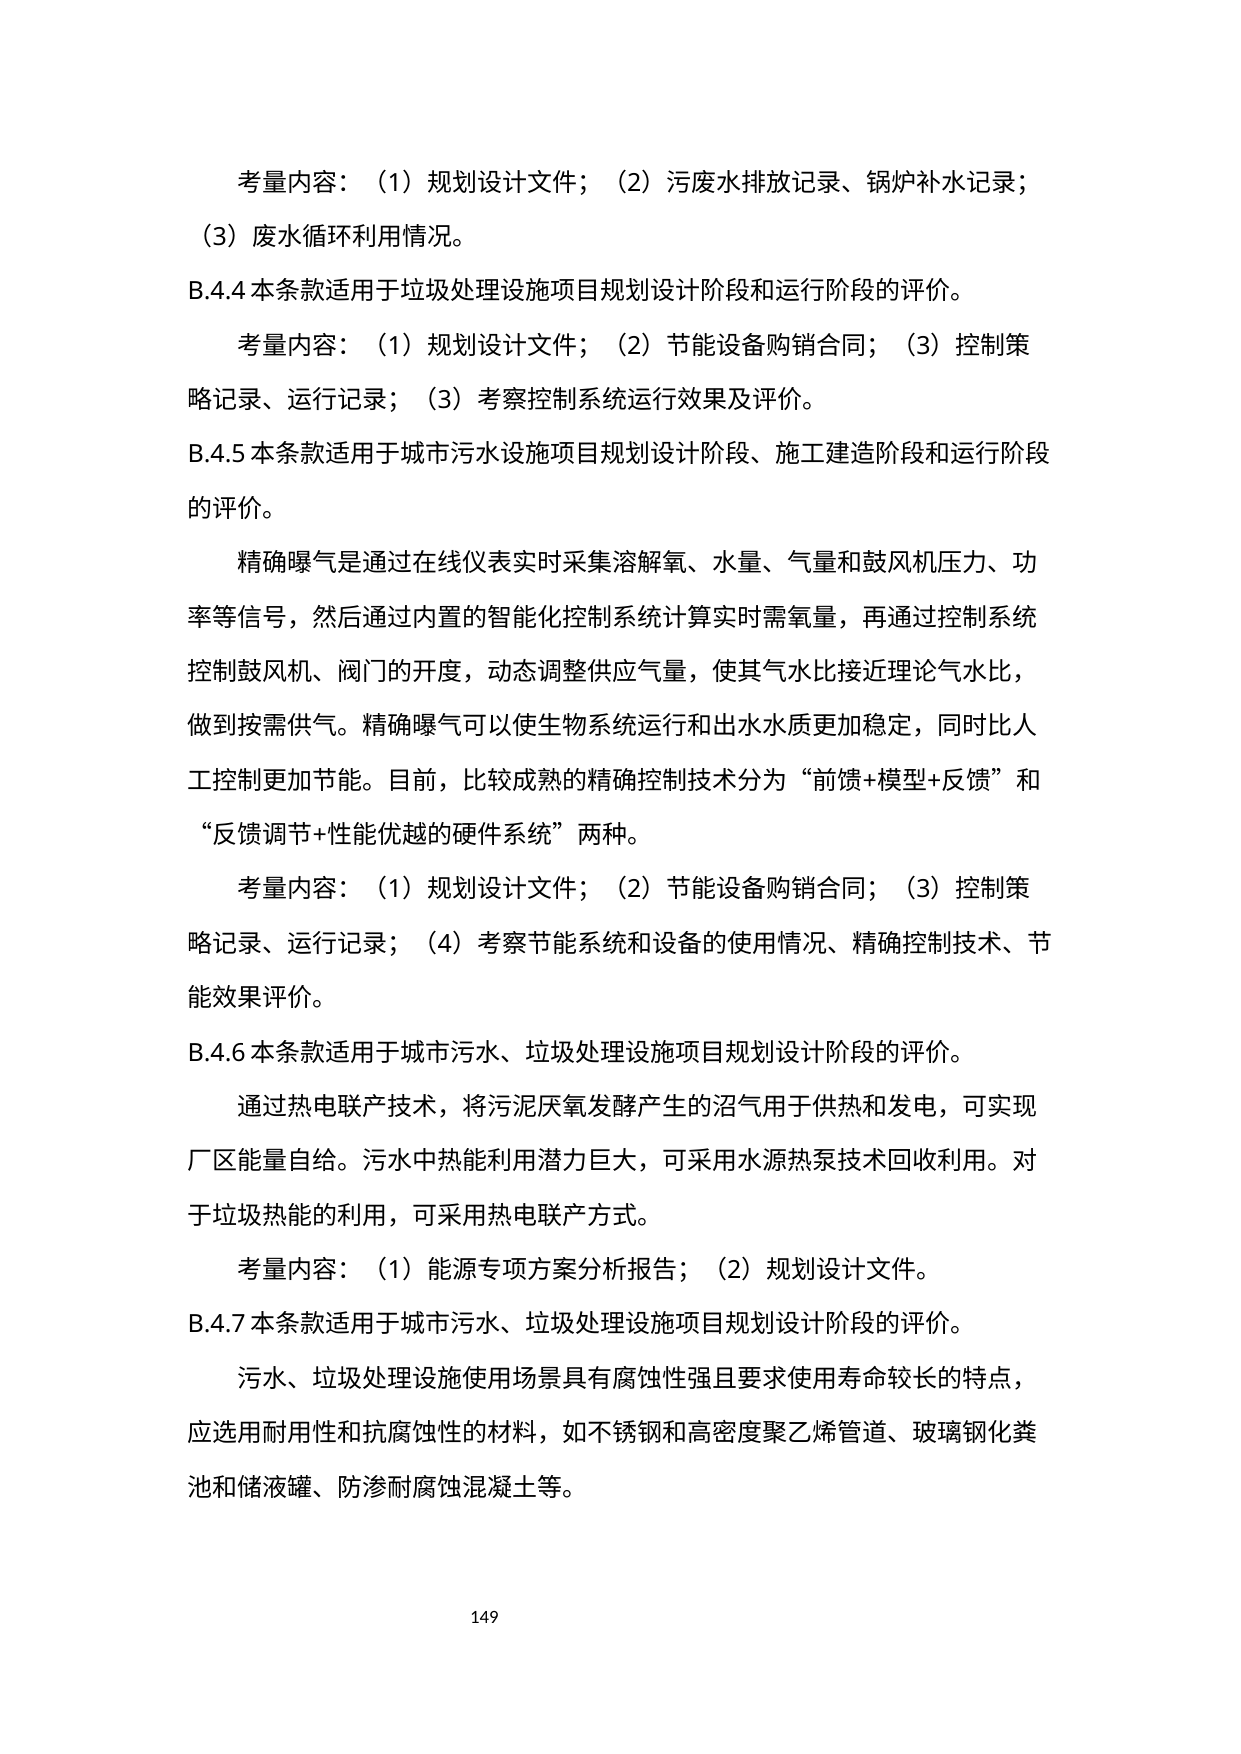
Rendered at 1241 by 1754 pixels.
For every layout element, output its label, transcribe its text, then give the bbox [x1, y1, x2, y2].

text B.4.7本条款适用于城市污水、垃圾处理设施项目规划设计阶段的评价。 [187, 1304, 1053, 1340]
text 污水、垃圾处理设施使用场景具有腐蚀性强且要求使用寿命较长的特点，应选用耐用性和抗腐蚀性的材料，如不锈钢和高密度聚乙烯管道、玻璃钢化粪池和储液罐、防渗耐腐蚀混凝土等。 [187, 1358, 1053, 1503]
text 考量内容：（1）规划设计文件；（2）节能设备购销合同；（3）控制策略记录、运行记录；（4）考察节能系统和设备的使用情况、精确控制技术、节能效果评价。 [187, 869, 1053, 1014]
text 通过热电联产技术，将污泥厌氧发酵产生的沼气用于供热和发电，可实现厂区能量自给。污水中热能利用潜力巨大，可采用水源热泵技术回收利用。对于垃圾热能的利用，可采用热电联产方式。 [187, 1086, 1053, 1231]
text 精确曝气是通过在线仪表实时采集溶解氧、水量、气量和鼓风机压力、功率等信号，然后通过内置的智能化控制系统计算实时需氧量，再通过控制系统控制鼓风机、阀门的开度，动态调整供应气量，使其气水比接近理论气水比，做到按需供气。精确曝气可以使生物系统运行和出水水质更加稳定，同时比人工控制更加节能。目前，比较成熟的精确控制技术分为“前馈+模型+反馈”和“反馈调节+性能优越的硬件系统”两种。 [187, 543, 1053, 851]
text B.4.5本条款适用于城市污水设施项目规划设计阶段、施工建造阶段和运行阶段的评价。 [187, 434, 1053, 524]
text 考量内容：（1）规划设计文件；（2）节能设备购销合同；（3）控制策略记录、运行记录；（3）考察控制系统运行效果及评价。 [187, 325, 1053, 416]
text 考量内容：（1）能源专项方案分析报告；（2）规划设计文件。 [187, 1249, 1053, 1286]
text B.4.4本条款适用于垃圾处理设施项目规划设计阶段和运行阶段的评价。 [187, 271, 1053, 307]
text B.4.6本条款适用于城市污水、垃圾处理设施项目规划设计阶段的评价。 [187, 1032, 1053, 1068]
text 考量内容：（1）规划设计文件；（2）污废水排放记录、锅炉补水记录；（3）废水循环利用情况。 [187, 162, 1053, 253]
